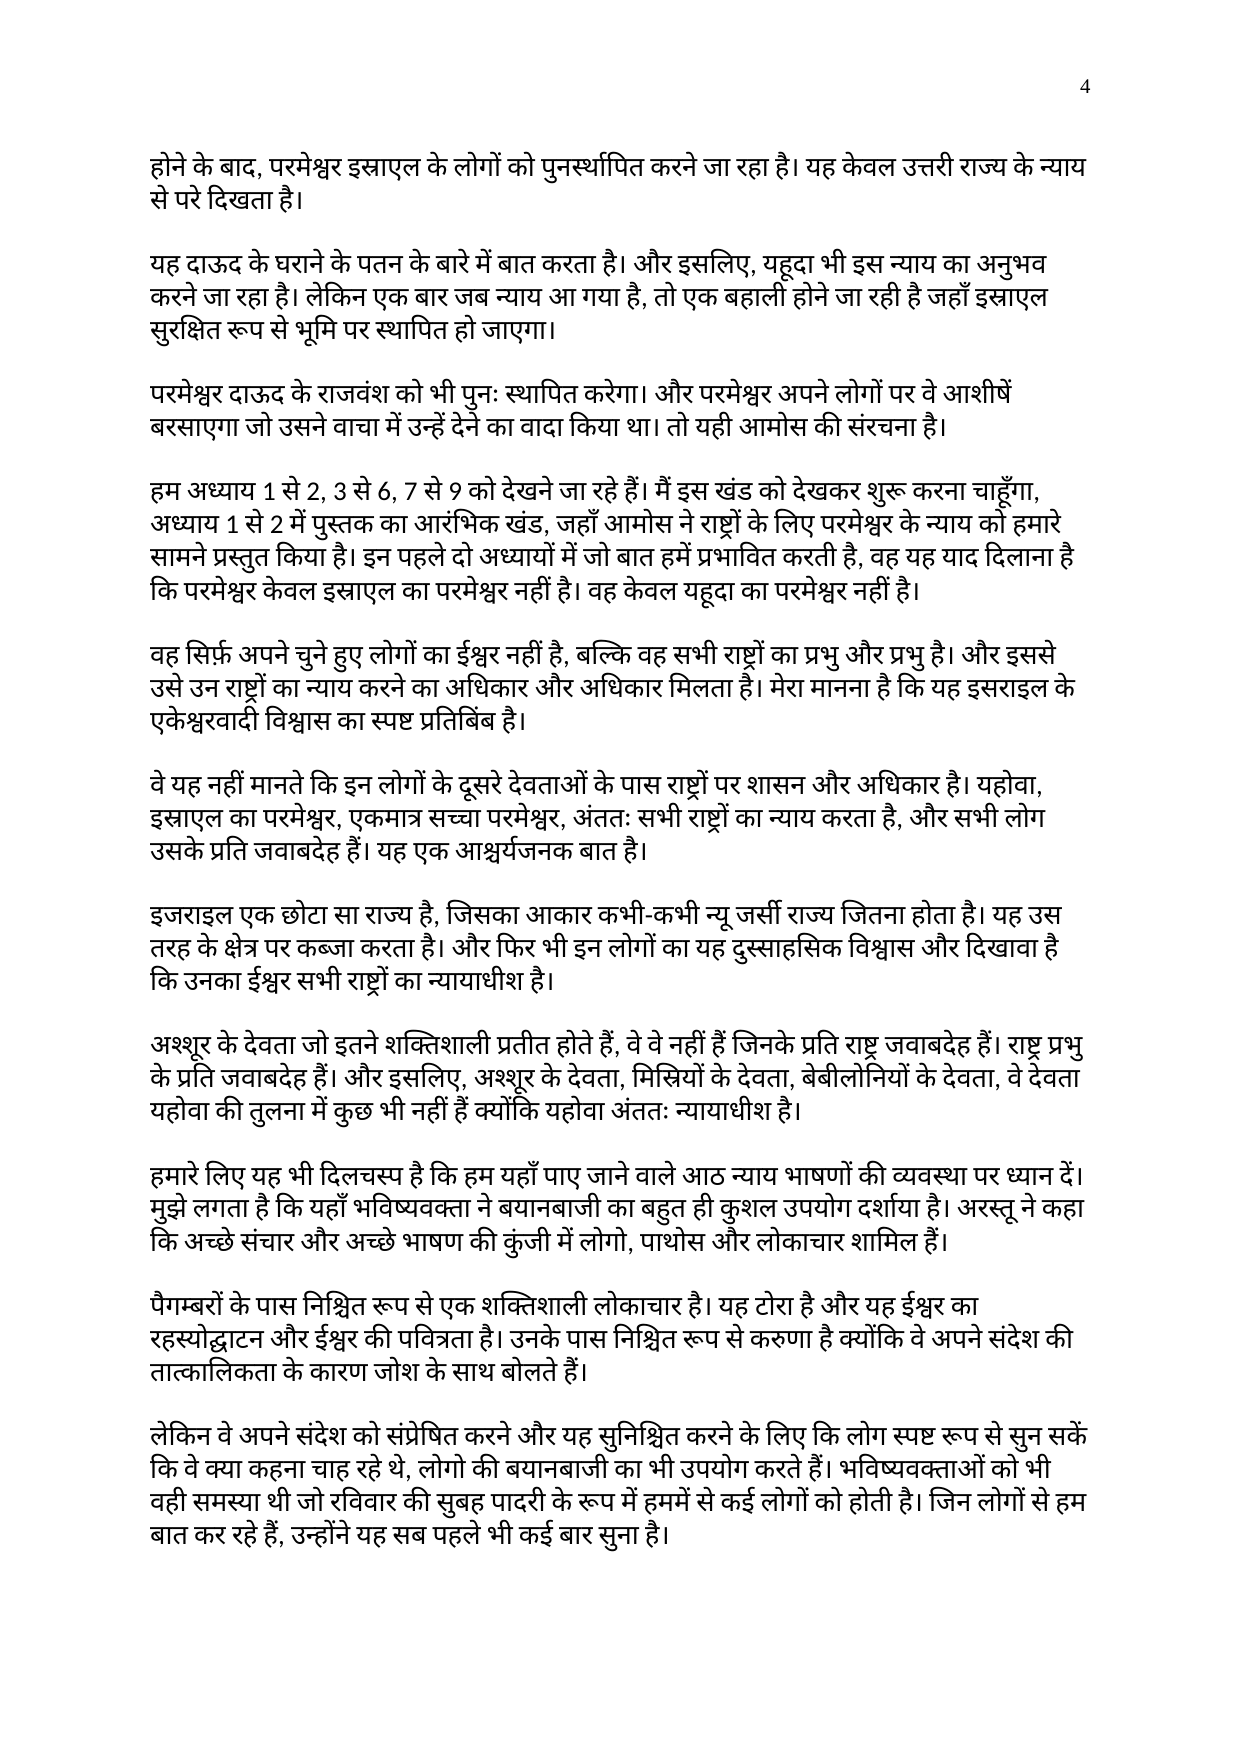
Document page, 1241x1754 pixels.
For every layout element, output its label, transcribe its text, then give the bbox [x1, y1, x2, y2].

text पैगम्बरों के पास निश्चित रूप से एक शक्तिशाली लोकाचार है। यह टोरा है और यह ईश्वर का रहस्योद्घाटन और ईश्वर की पवित्रता है। उनके पास निश्चित रूप से करुणा है क्योंकि वे अपने संदेश की तात्कालिकता के कारण जोश के साथ बोलते हैं। [150, 1289, 1090, 1388]
text वे यह नहीं मानते कि इन लोगों के दूसरे देवताओं के पास राष्ट्रों पर शासन और अधिकार है। यहोवा, इस्राएल का परमेश्वर, एकमात्र सच्चा परमेश्वर, अंततः सभी राष्ट्रों का न्याय करता है, और सभी लोग उसके प्रति जवाबदेह हैं। यह एक आश्चर्यजनक बात है। [150, 768, 1090, 867]
text वह सिर्फ़ अपने चुने हुए लोगों का ईश्वर नहीं है, बल्कि वह सभी राष्ट्रों का प्रभु और प्रभु है। और इससे उसे उन राष्ट्रों का न्याय करने का अधिकार और अधिकार मिलता है। मेरा मानना है कि यह इसराइल के एकेश्वरवादी विश्वास का स्पष्ट प्रतिबिंब है। [150, 638, 1090, 737]
text यह दाऊद के घराने के पतन के बारे में बात करता है। और इसलिए, यहूदा भी इस न्याय का अनुभव करने जा रहा है। लेकिन एक बार जब न्याय आ गया है, तो एक बहाली होने जा रही है जहाँ इस्राएल सुरक्षित रूप से भूमि पर स्थापित हो जाएगा। [150, 247, 1090, 346]
text हम अध्याय 1 से 2, 3 से 6, 7 से 9 को देखने जा रहे हैं। मैं इस खंड को देखकर शुरू करना चाहूँगा, अध्याय 1 से 2 में पुस्तक का आरंभिक खंड, जहाँ आमोस ने राष्ट्रों के लिए परमेश्वर के न्याय को हमारे सामने प्रस्तुत किया है। इन पहले दो अध्यायों में जो बात हमें प्रभावित करती है, वह यह याद दिलाना है कि परमेश्वर केवल इस्राएल का परमेश्वर नहीं है। वह केवल यहूदा का परमेश्वर नहीं है। [150, 474, 1090, 607]
text अश्शूर के देवता जो इतने शक्तिशाली प्रतीत होते हैं, वे वे नहीं हैं जिनके प्रति राष्ट्र जवाबदेह हैं। राष्ट्र प्रभु के प्रति जवाबदेह हैं। और इसलिए, अश्शूर के देवता, मिस्रियों के देवता, बेबीलोनियों के देवता, वे देवता यहोवा की तुलना में कुछ भी नहीं हैं क्योंकि यहोवा अंततः न्यायाधीश है। [150, 1028, 1090, 1127]
text लेकिन वे अपने संदेश को संप्रेषित करने और यह सुनिश्चित करने के लिए कि लोग स्पष्ट रूप से सुन सकें कि वे क्या कहना चाह रहे थे, लोगो की बयानबाजी का भी उपयोग करते हैं। भविष्यवक्ताओं को भी वही समस्या थी जो रविवार की सुबह पादरी के रूप में हममें से कई लोगों को होती है। जिन लोगों से हम बात कर रहे हैं, उन्होंने यह सब पहले भी कई बार सुना है। [150, 1419, 1090, 1551]
text हमारे लिए यह भी दिलचस्प है कि हम यहाँ पाए जाने वाले आठ न्याय भाषणों की व्यवस्था पर ध्यान दें। मुझे लगता है कि यहाँ भविष्यवक्ता ने बयानबाजी का बहुत ही कुशल उपयोग दर्शाया है। अरस्तू ने कहा कि अच्छे संचार और अच्छे भाषण की कुंजी में लोगो, पाथोस और लोकाचार शामिल हैं। [150, 1159, 1090, 1258]
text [150, 150, 1090, 216]
text इजराइल एक छोटा सा राज्य है, जिसका आकार कभी-कभी न्यू जर्सी राज्य जितना होता है। यह उस तरह के क्षेत्र पर कब्जा करता है। और फिर भी इन लोगों का यह दुस्साहसिक विश्वास और दिखावा है कि उनका ईश्वर सभी राष्ट्रों का न्यायाधीश है। [150, 898, 1090, 997]
text परमेश्वर दाऊद के राजवंश को भी पुनः स्थापित करेगा। और परमेश्वर अपने लोगों पर वे आशीषें बरसाएगा जो उसने वाचा में उन्हें देने का वादा किया था। तो यही आमोस की संरचना है। [150, 377, 1090, 443]
